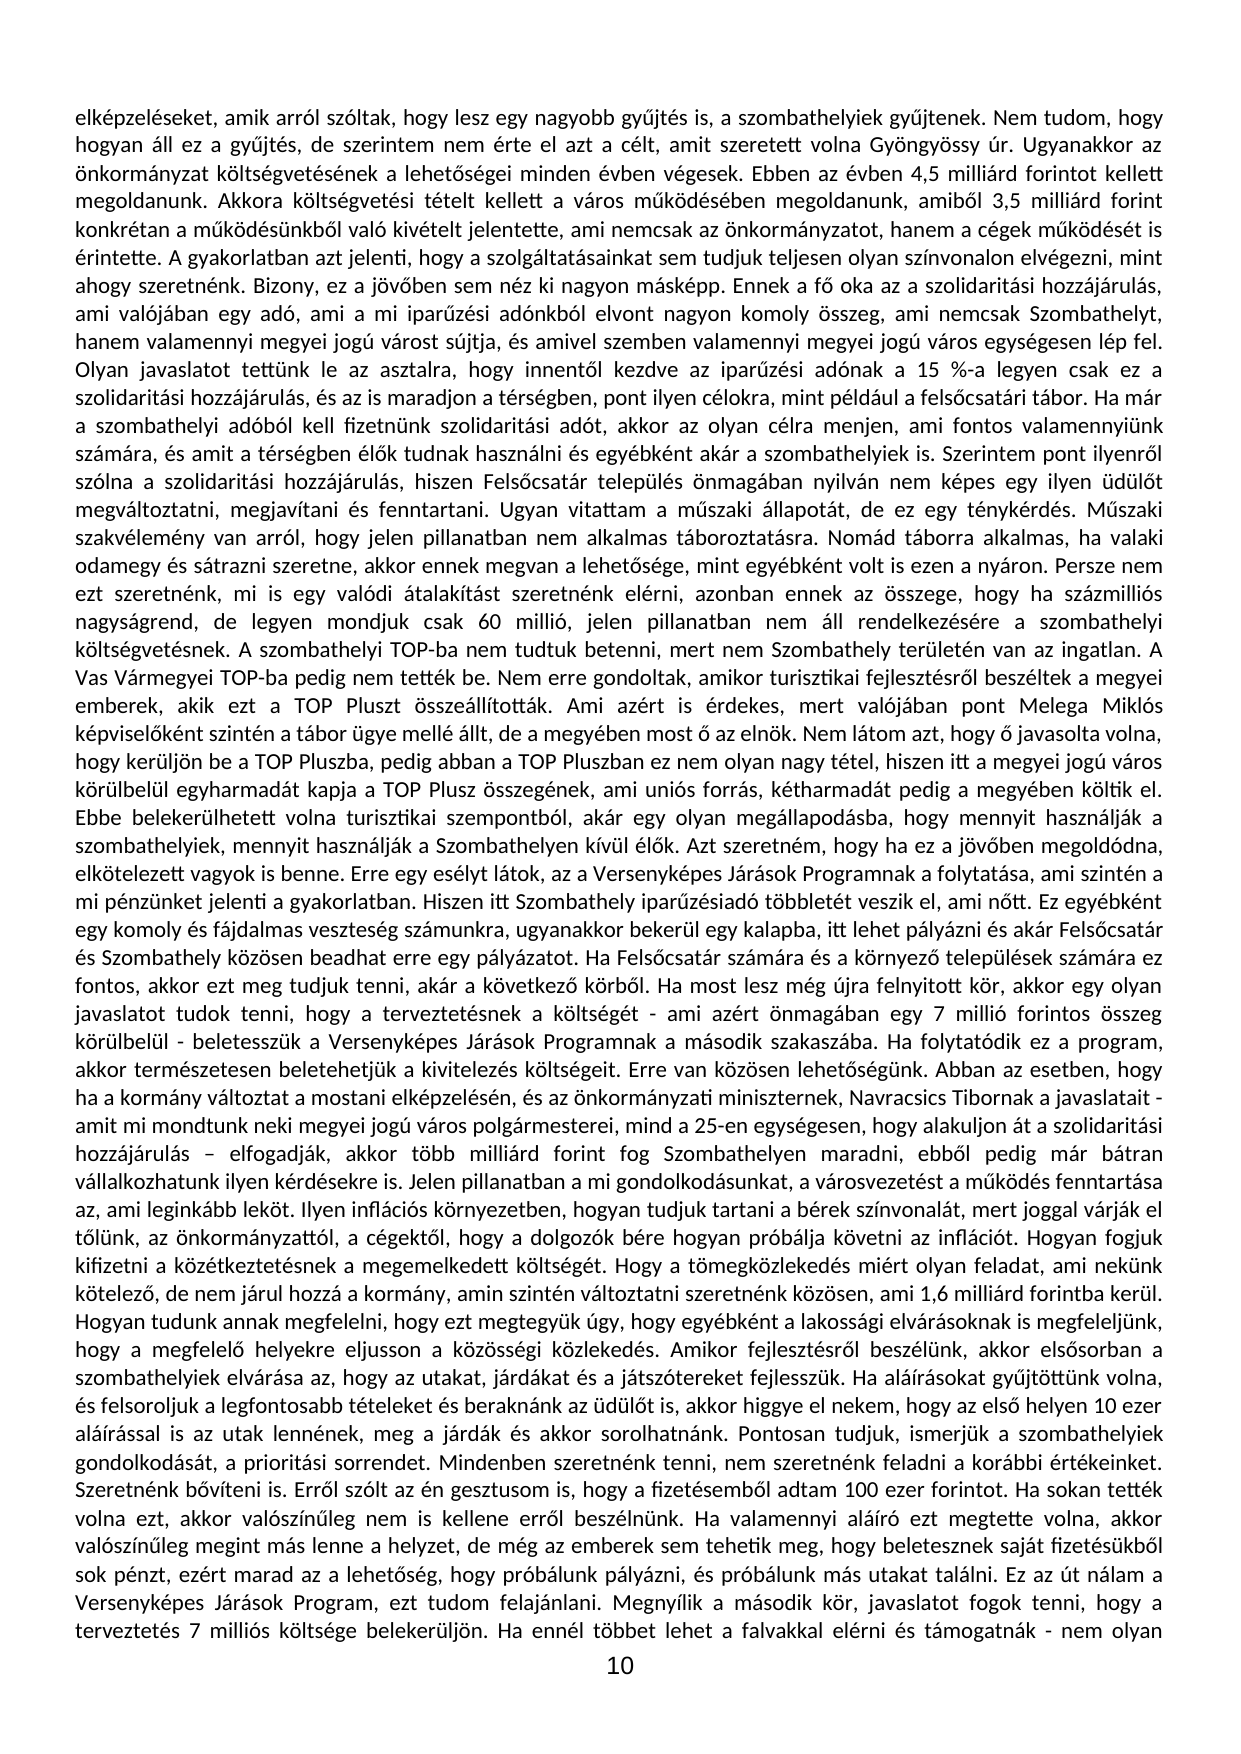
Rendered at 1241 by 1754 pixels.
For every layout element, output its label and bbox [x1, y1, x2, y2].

text [75, 103, 1165, 1644]
